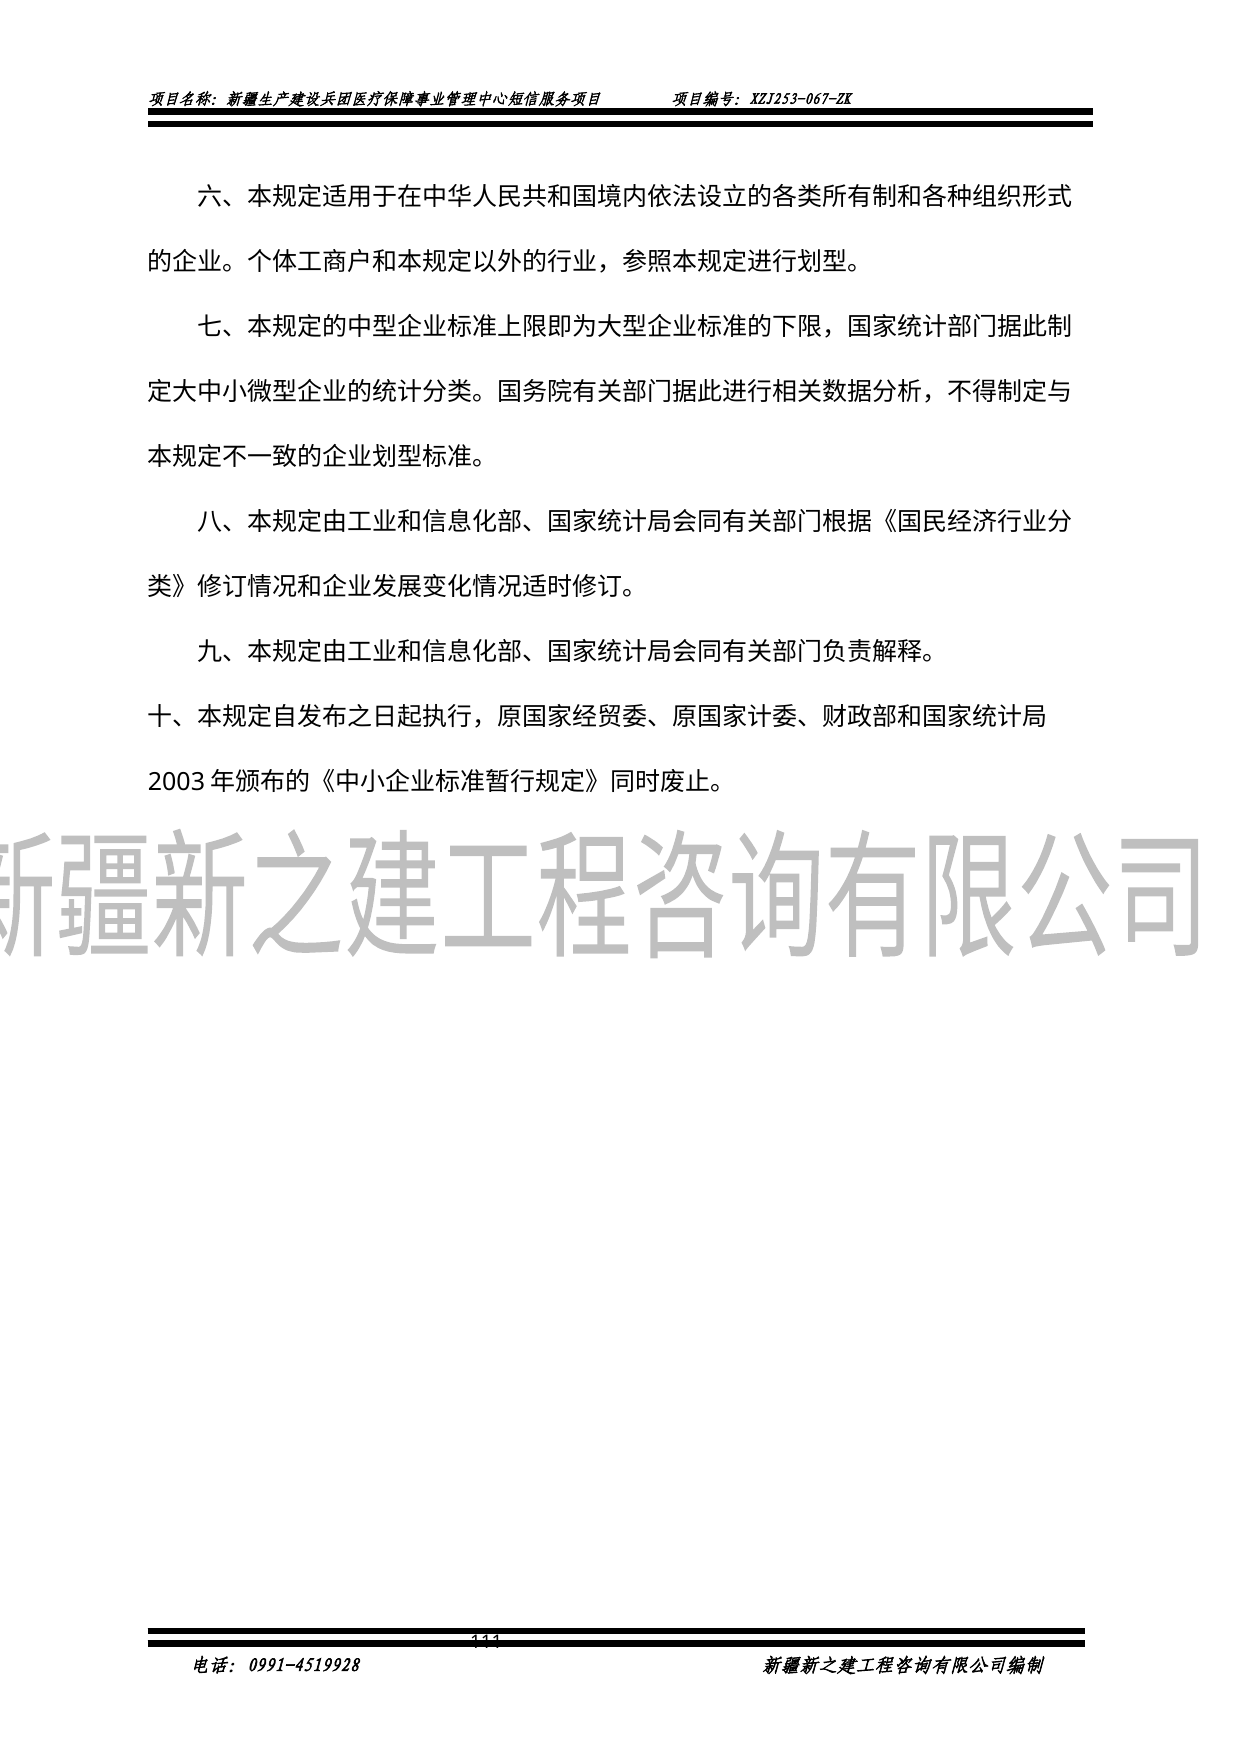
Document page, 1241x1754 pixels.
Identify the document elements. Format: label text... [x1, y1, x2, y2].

text 九、本规定由工业和信息化部、国家统计局会同有关部门负责解释。 [148, 617, 1093, 682]
text 六、本规定适用于在中华人民共和国境内依法设立的各类所有制和各种组织形式的企业。个体工商户和本规定以外的行业，参照本规定进行划型。 [148, 162, 1093, 292]
text 七、本规定的中型企业标准上限即为大型企业标准的下限，国家统计部门据此制定大中小微型企业的统计分类。国务院有关部门据此进行相关数据分析，不得制定与本规定不一致的企业划型标准。 [148, 292, 1093, 487]
text 十、本规定自发布之日起执行，原国家经贸委、原国家计委、财政部和国家统计局2003年颁布的《中小企业标准暂行规定》同时废止。 [148, 682, 1093, 812]
text 八、本规定由工业和信息化部、国家统计局会同有关部门根据《国民经济行业分类》修订情况和企业发展变化情况适时修订。 [148, 487, 1093, 617]
